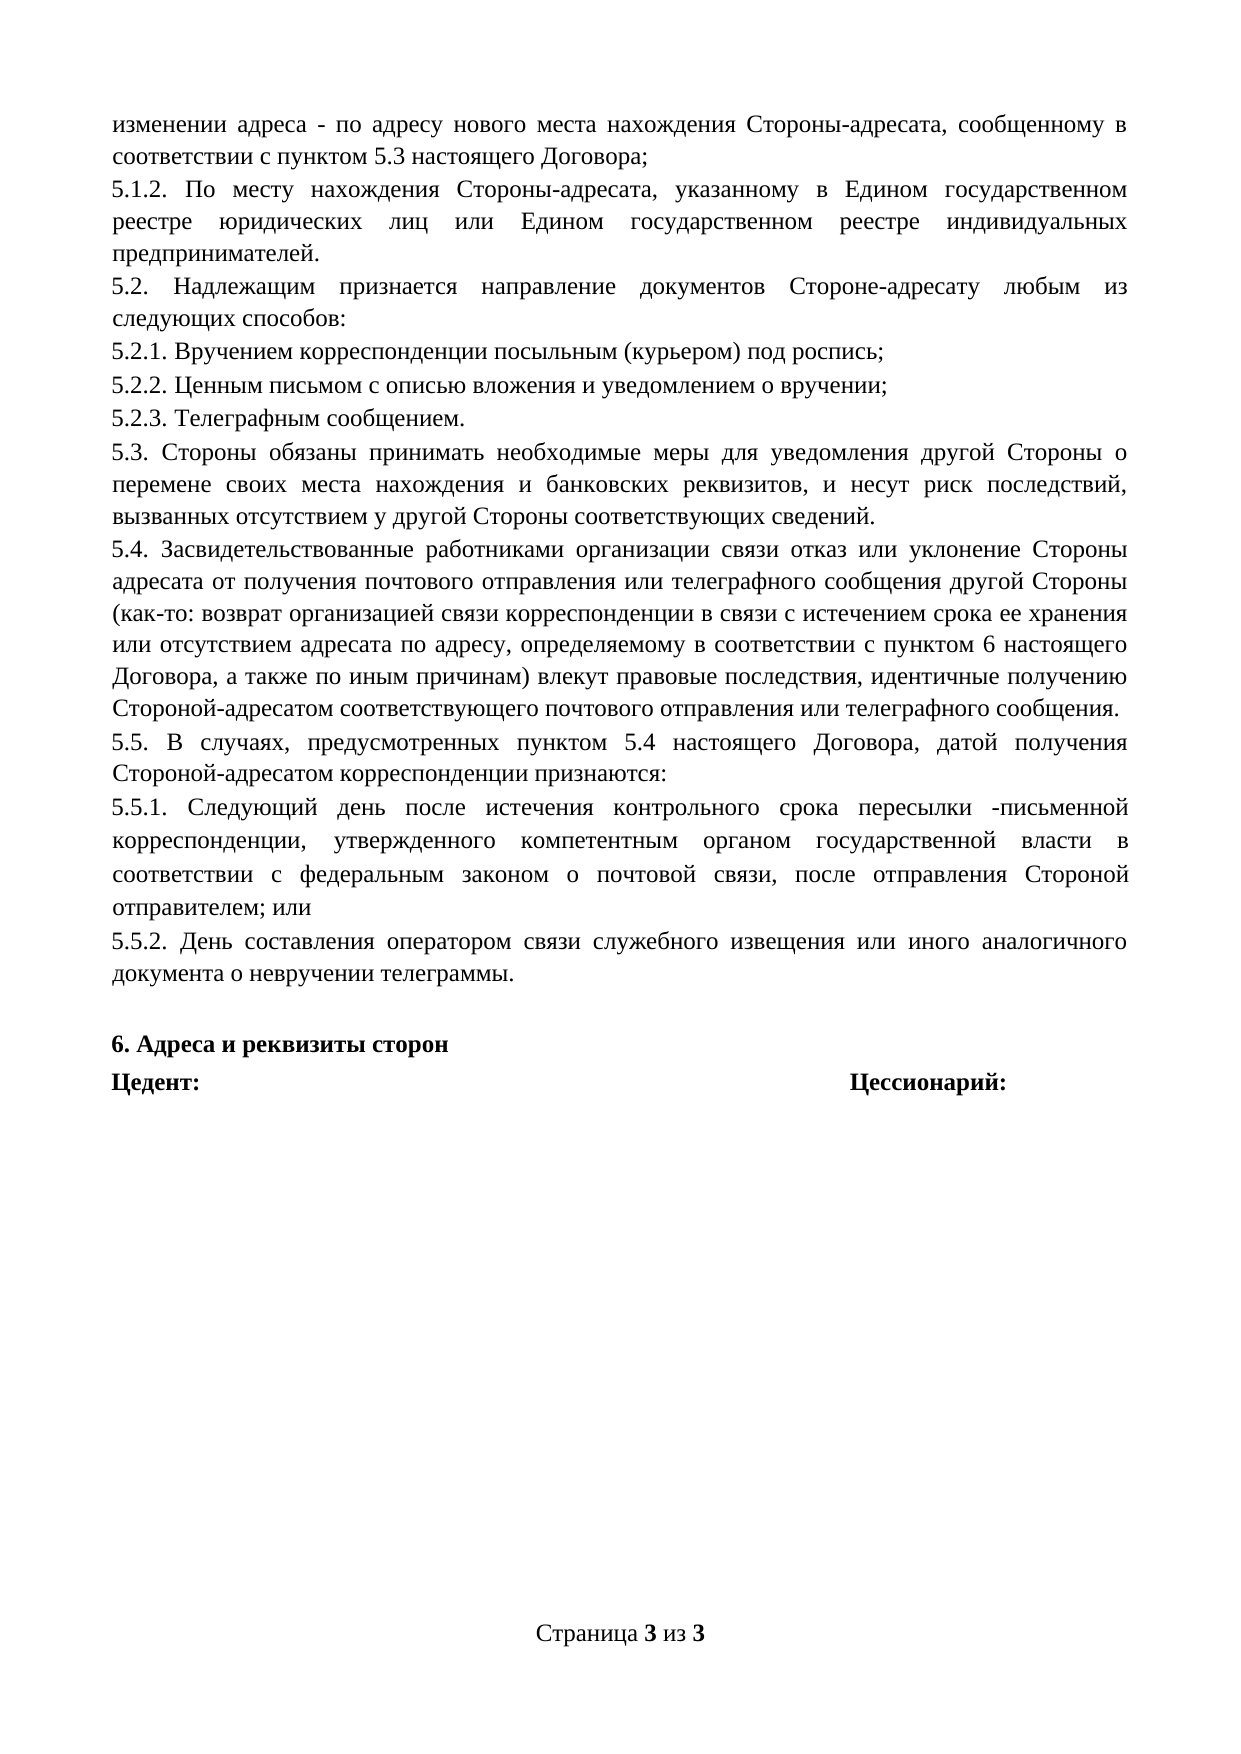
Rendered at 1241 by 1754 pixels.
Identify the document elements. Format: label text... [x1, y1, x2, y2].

text Цедент: Цессионарий: [111, 1067, 1128, 1095]
text 5.2.1. Вручением корреспонденции посыльным (курьером) под роспись; [111, 336, 947, 365]
text 6. Адреса и реквизиты сторон [111, 1029, 1128, 1058]
text 5.1.2. По месту нахождения Стороны-адресата, указанному в Едином государственном реестре юридических лиц или Едином государственном реестре индивидуальных предпринимателей. [111, 174, 1128, 266]
text 5.4. Засвидетельствованные работниками организации связи отказ или уклонение Стороны адресата от получения почтового отправления или телеграфного сообщения другой Стороны (как-то: возврат организацией связи корреспонденции в связи с истечением срока ее хранения или отсутствием адресата по адресу, определяемому в соответствии с пунктом 6 настоящего Договора, а также по иным причинам) влекут правовые последствия, идентичные получению Стороной-адресатом соответствующего почтового отправления или телеграфного сообщения. [111, 534, 1128, 722]
text 5.2. Надлежащим признается направление документов Стороне-адресату любым из следующих способов: [111, 271, 1128, 332]
text 5.2.2. Ценным письмом с описью вложения и уведомлением о вручении; [111, 370, 947, 398]
text 5.3. Стороны обязаны принимать необходимые меры для уведомления другой Стороны о перемене своих места нахождения и банковских реквизитов, и несут риск последствий, вызванных отсутствием у другой Стороны соответствующих сведений. [111, 437, 1128, 529]
text 5.2.3. Телеграфным сообщением. [111, 403, 947, 432]
text 5.5. В случаях, предусмотренных пунктом 5.4 настоящего Договора, датой получения Стороной-адресатом корреспонденции признаются: [111, 727, 1128, 787]
text 5.5.2. День составления оператором связи служебного извещения или иного аналогичного документа о невручении телеграммы. [111, 926, 1128, 986]
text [111, 109, 1128, 169]
text 5.5.1. Следующий день после истечения контрольного срока пересылки -письменной корреспонденции, утвержденного компетентным органом государственной власти в соответствии с федеральным законом о почтовой связи, после отправления Стороной отправителем; или [111, 792, 1130, 921]
